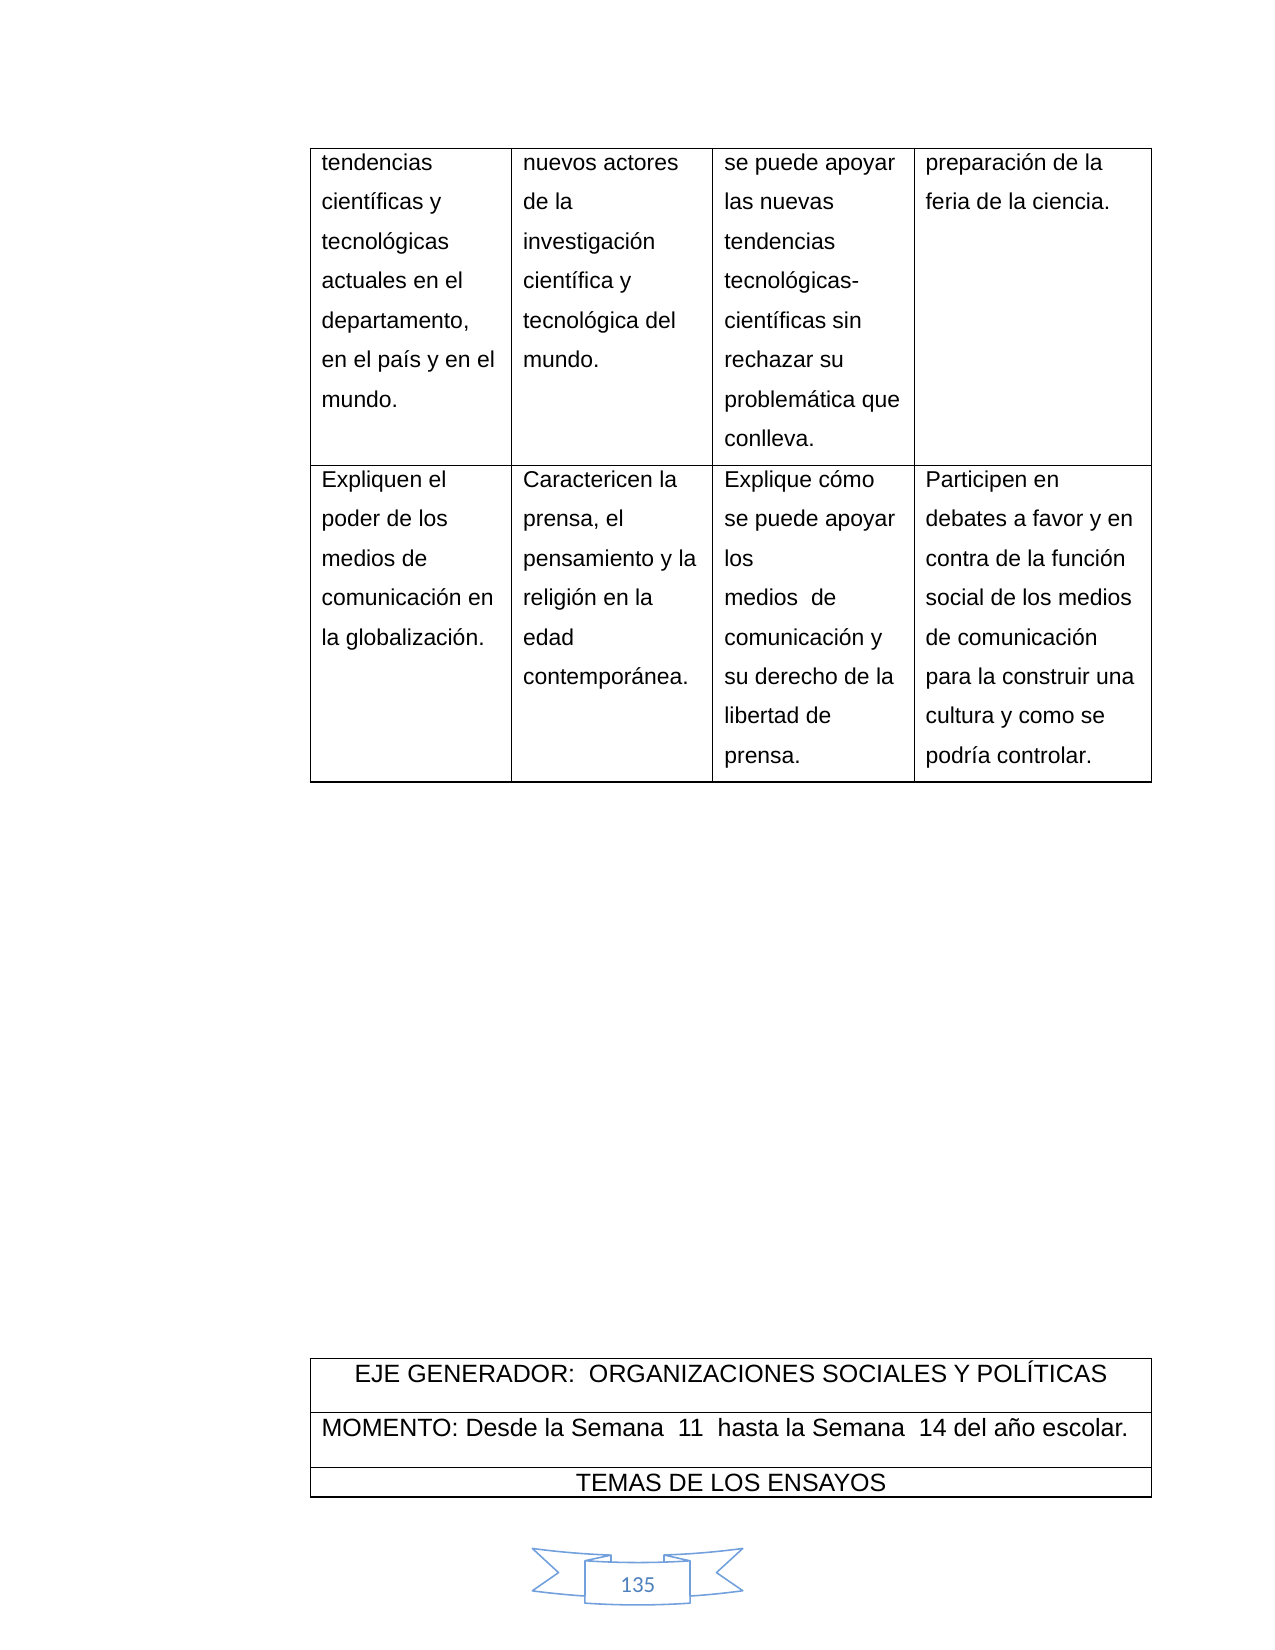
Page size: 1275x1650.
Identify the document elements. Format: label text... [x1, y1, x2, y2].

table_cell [713, 149, 914, 464]
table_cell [311, 149, 511, 464]
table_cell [512, 149, 712, 464]
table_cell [311, 1468, 1151, 1496]
table_header EJE GENERADOR: ORGANIZACIONES SOCIALES Y POLÍTICAS [311, 1359, 1151, 1412]
table_cell Expliquen el poder de los medios de comunicación en la globalización. [311, 466, 511, 781]
table_cell MOMENTO: Desde la Semana 11 hasta la Semana 14 del año escolar. [311, 1413, 1151, 1467]
table_cell Participen en debates a favor y en contra de la función social de los medios de comunicación para la construir una cultura y como se podría controlar. [915, 466, 1151, 781]
table_cell Explique cómo se puede apoyar los medios de comunicación y su derecho de la libertad de prensa. [713, 466, 914, 781]
table_cell Caractericen la prensa, el pensamiento y la religión en la edad contemporánea. [512, 466, 712, 781]
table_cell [915, 149, 1151, 464]
